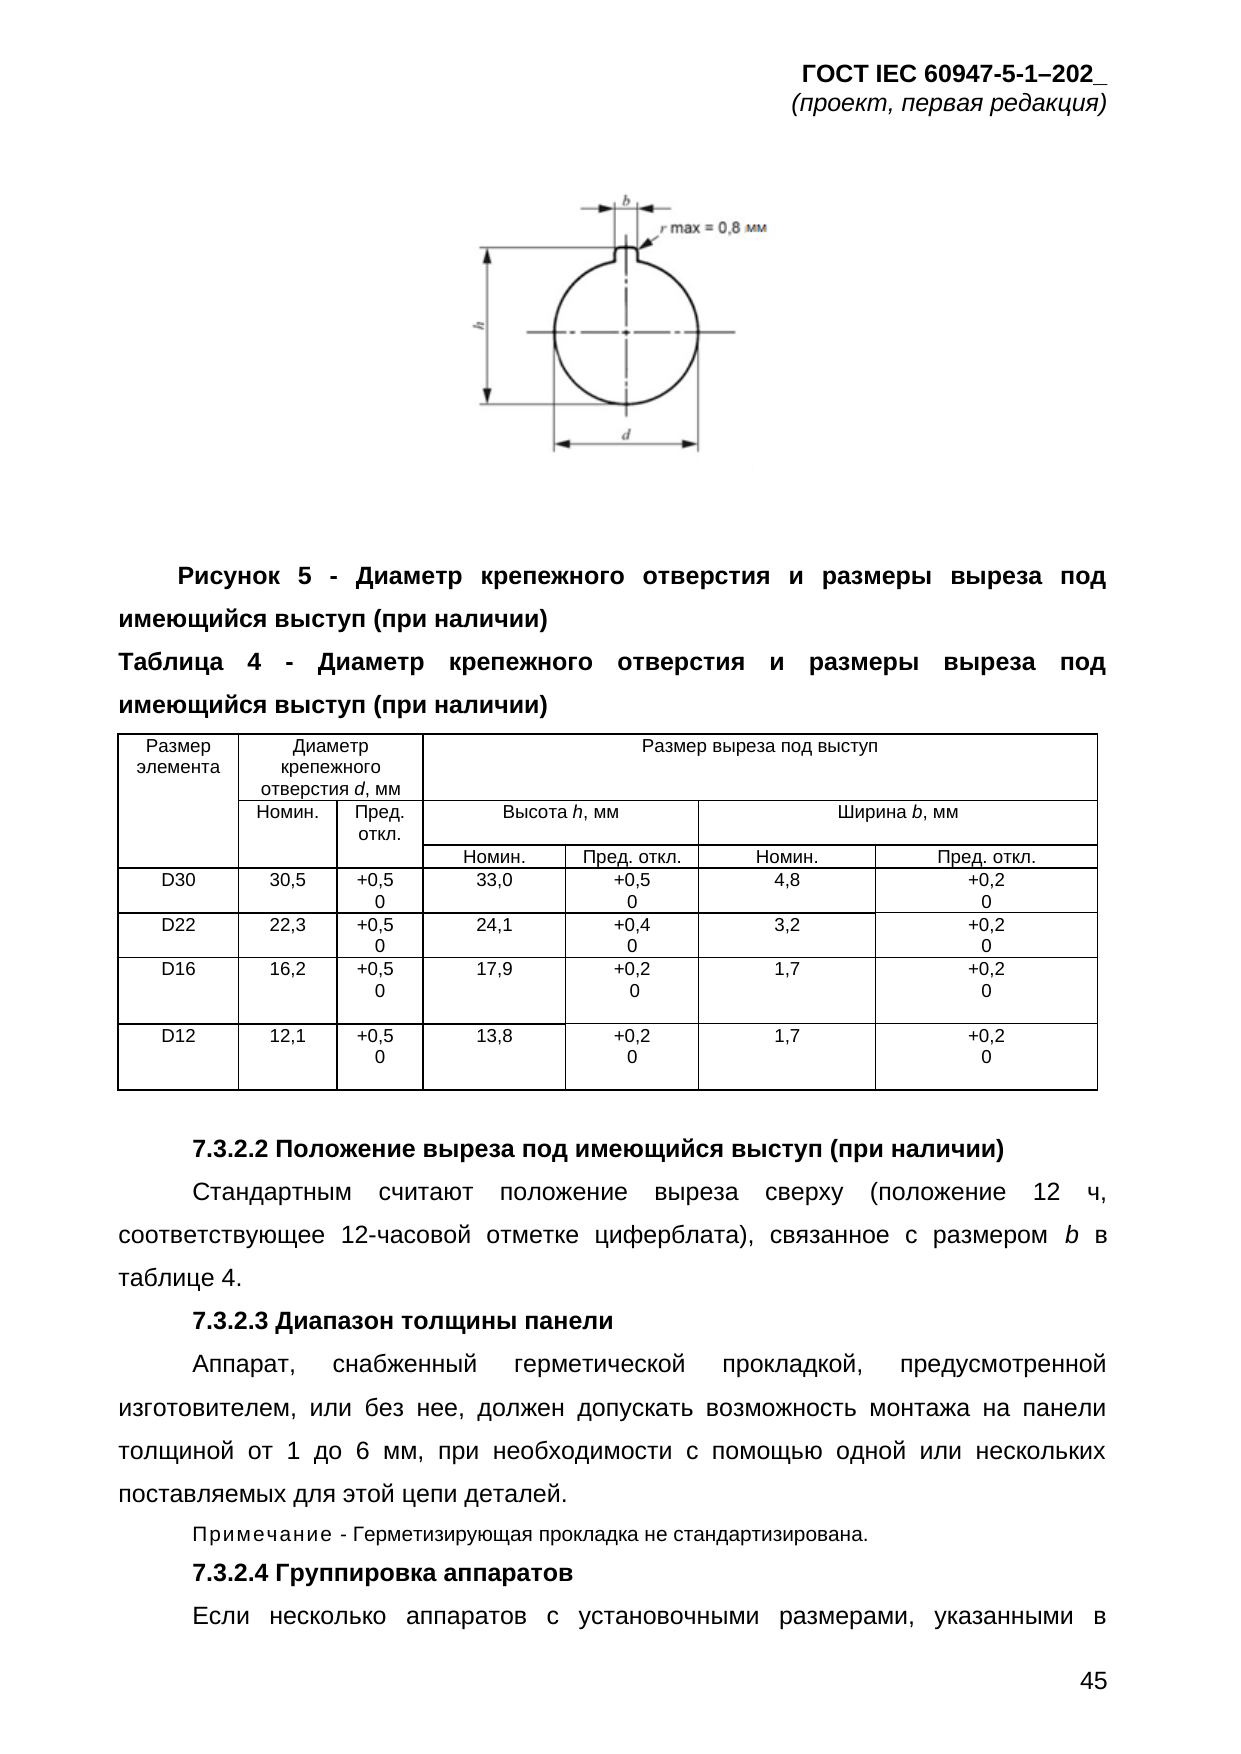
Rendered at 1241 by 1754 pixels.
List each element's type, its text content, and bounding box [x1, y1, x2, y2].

text Рисунок 5 - Диаметр крепежного отверстия и размеры выреза под имеющийся выступ (при наличии) [118, 561, 1107, 633]
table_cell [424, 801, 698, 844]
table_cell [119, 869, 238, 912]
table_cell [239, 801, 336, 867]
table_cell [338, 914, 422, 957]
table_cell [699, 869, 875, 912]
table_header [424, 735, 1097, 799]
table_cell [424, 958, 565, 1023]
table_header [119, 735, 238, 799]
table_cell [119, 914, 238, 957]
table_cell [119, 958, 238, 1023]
text 7.3.2.4 Группировка аппаратов [118, 1558, 1107, 1587]
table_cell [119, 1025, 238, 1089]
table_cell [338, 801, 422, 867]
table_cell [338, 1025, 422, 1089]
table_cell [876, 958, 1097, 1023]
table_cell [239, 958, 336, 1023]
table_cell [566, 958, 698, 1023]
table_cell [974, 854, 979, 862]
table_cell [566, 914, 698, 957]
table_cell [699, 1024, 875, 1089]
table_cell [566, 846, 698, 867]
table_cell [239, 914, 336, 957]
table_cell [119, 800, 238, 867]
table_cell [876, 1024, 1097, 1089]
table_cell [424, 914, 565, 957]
text Аппарат, снабженный герметической прокладкой, предусмотренной изготовителем, или без нее, должен допускать возможность монтажа на панели толщиной от 1 до 6 мм, при необходимости с помощью одной или нескольких поставляемых для этой цепи деталей. [118, 1349, 1107, 1508]
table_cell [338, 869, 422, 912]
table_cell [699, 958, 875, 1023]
picture [419, 145, 807, 504]
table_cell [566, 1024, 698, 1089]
text 7.3.2.2 Положение выреза под имеющийся выступ (при наличии) [118, 1134, 1107, 1163]
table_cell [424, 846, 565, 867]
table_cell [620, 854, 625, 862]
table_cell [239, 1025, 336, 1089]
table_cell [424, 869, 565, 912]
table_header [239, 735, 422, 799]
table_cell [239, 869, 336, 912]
text Таблица 4 - Диаметр крепежного отверстия и размеры выреза под имеющийся выступ (при наличии) [118, 647, 1107, 719]
text 7.3.2.3 Диапазон толщины панели [118, 1306, 1107, 1335]
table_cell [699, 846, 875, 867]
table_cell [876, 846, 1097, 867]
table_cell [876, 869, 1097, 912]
text Стандартным считают положение выреза сверху (положение 12 ч, соответствующее 12-часовой отметке циферблата), связанное с размером b в таблице 4. [118, 1177, 1107, 1292]
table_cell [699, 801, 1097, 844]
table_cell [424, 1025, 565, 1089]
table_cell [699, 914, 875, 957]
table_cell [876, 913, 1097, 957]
text Примечание - Герметизирующая прокладка не стандартизирована. [118, 1522, 1107, 1546]
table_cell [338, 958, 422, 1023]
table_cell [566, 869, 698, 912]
